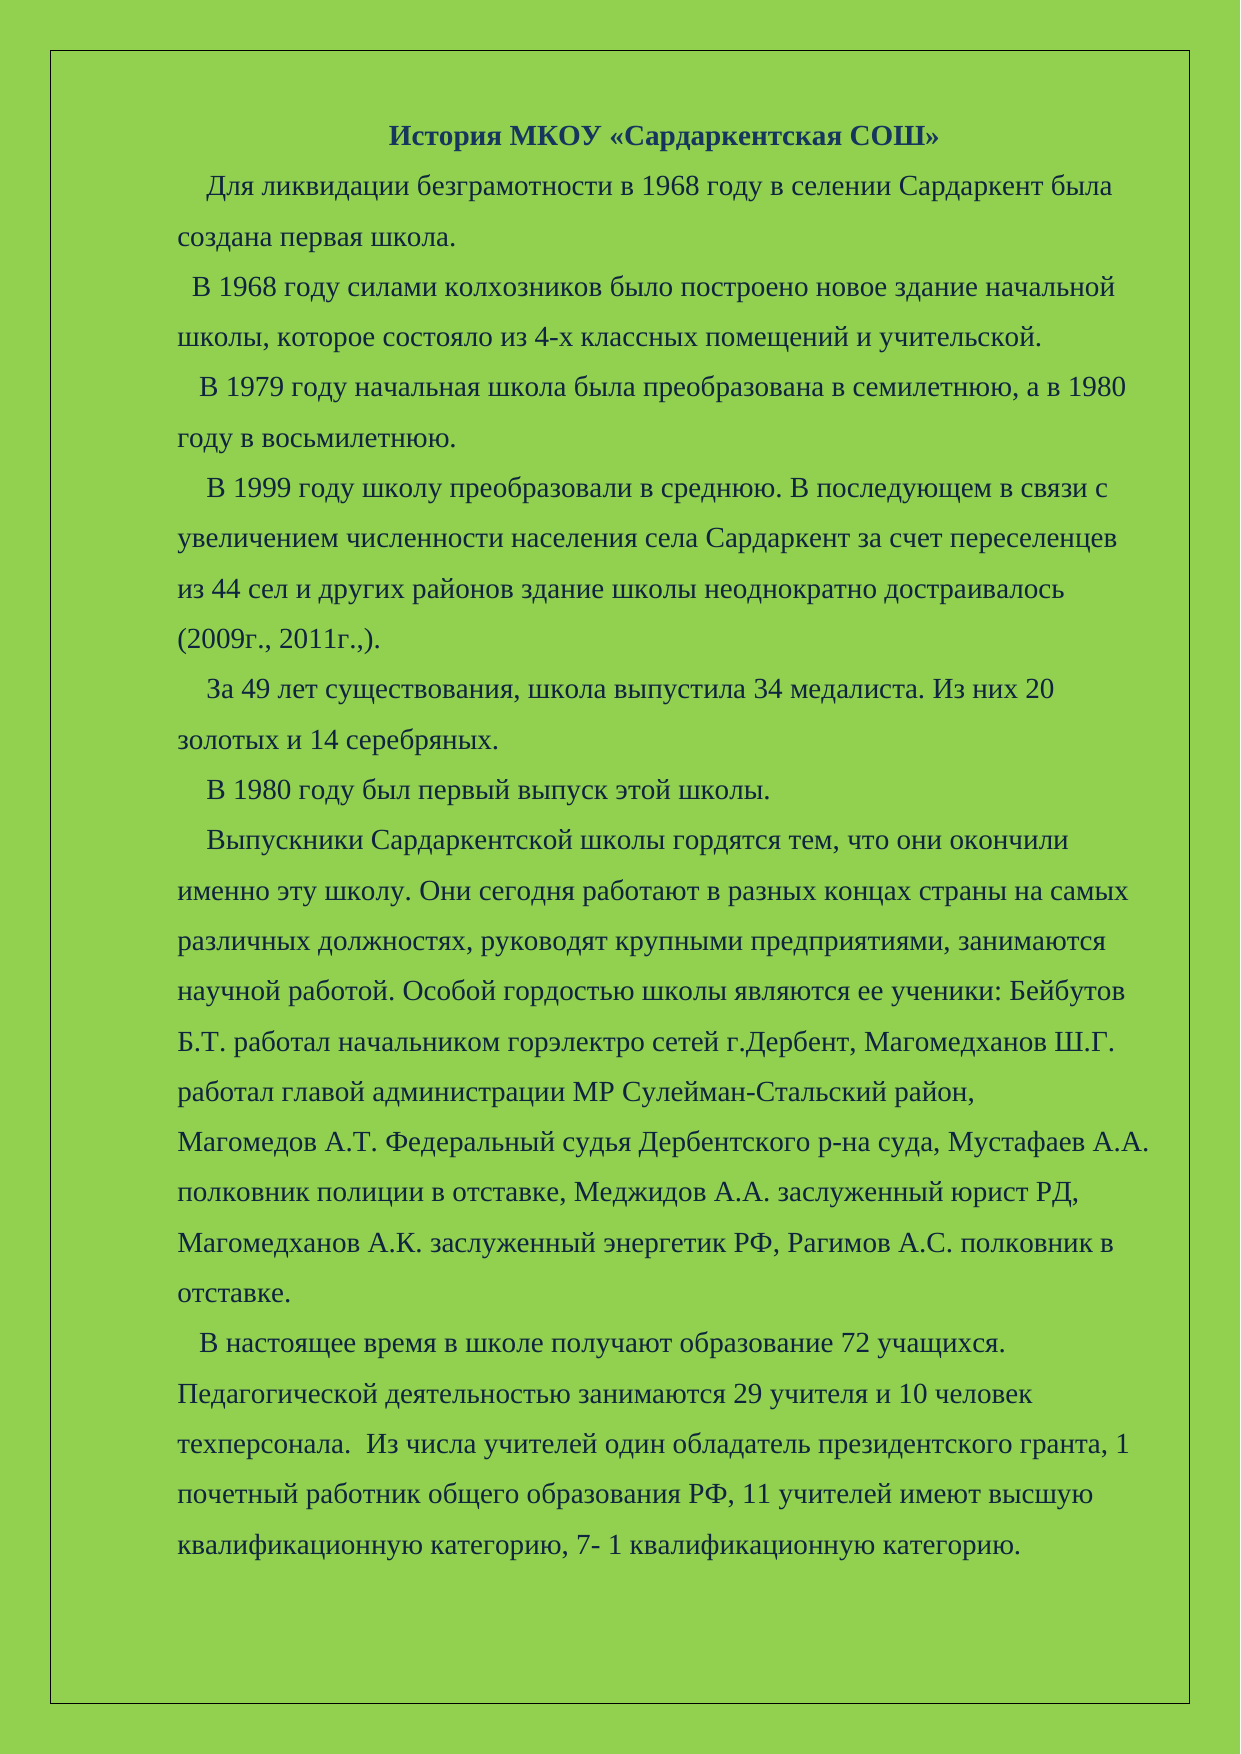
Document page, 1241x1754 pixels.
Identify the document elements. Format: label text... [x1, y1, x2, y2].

text История МКОУ «Сардаркентская СОШ» [177, 118, 1152, 152]
text Выпускники Сардаркентской школы гордятся тем, что они окончили именно эту школу. Они сегодня работают в разных концах страны на самых различных должностях, руководят крупными предприятиями, занимаются научной работой. Особой гордостью школы являются ее ученики: Бейбутов Б.Т. работал начальником горэлектро сетей г.Дербент, Магомедханов Ш.Г. работал главой администрации МР Сулейман-Стальский район, [177, 822, 1152, 1107]
text В 1980 году был первый выпуск этой школы. [177, 772, 1152, 806]
text В 1968 году силами колхозников было построено новое здание начальной школы, которое состояло из 4-х классных помещений и учительской. [177, 269, 1152, 353]
text В настоящее время в школе получают образование 72 учащихся. Педагогической деятельностью занимаются 29 учителя и 10 человек техперсонала. Из числа учителей один обладатель президентского гранта, 1 почетный работник общего образования РФ, 11 учителей имеют высшую квалификационную категорию, 7- 1 квалификационную категорию. [177, 1326, 1152, 1560]
text За 49 лет существования, школа выпустила 34 медалиста. Из них 20 золотых и 14 серебряных. [177, 671, 1152, 755]
text В 1979 году начальная школа была преобразована в семилетнюю, а в 1980 году в восьмилетнюю. [177, 369, 1152, 453]
text В 1999 году школу преобразовали в среднюю. В последующем в связи с увеличением численности населения села Сардаркент за счет переселенцев из 44 сел и других районов здание школы неоднократно достраивалось (2009г., 2011г.,). [177, 470, 1152, 655]
text Магомедов А.Т. Федеральный судья Дербентского р-на суда, Мустафаев А.А. полковник полиции в отставке, Меджидов А.А. заслуженный юрист РД, Магомедханов А.К. заслуженный энергетик РФ, Рагимов А.С. полковник в отставке. [177, 1124, 1152, 1309]
text Для ликвидации безграмотности в 1968 году в селении Сардаркент была создана первая школа. [177, 168, 1152, 252]
